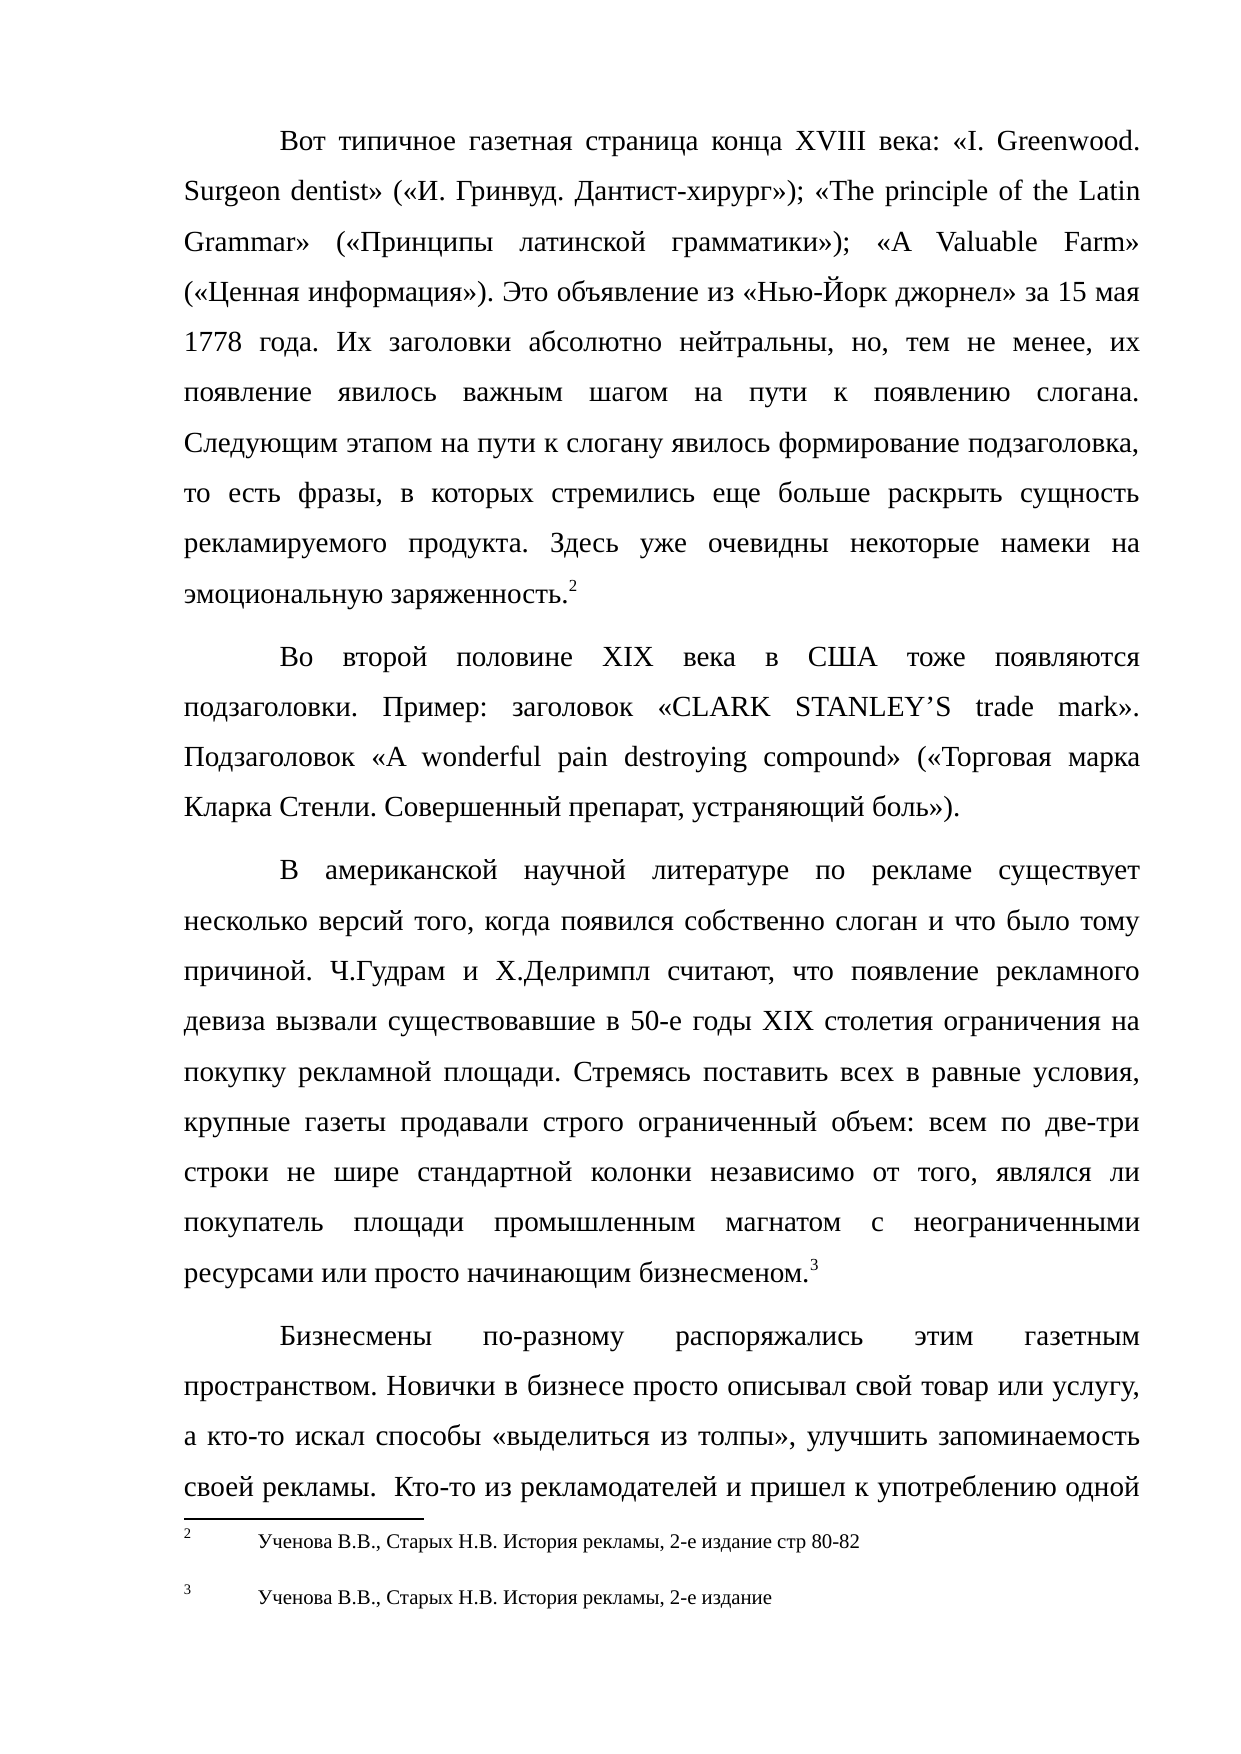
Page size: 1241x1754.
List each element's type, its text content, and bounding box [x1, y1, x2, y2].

text Вот типичное газетная страница конца XVIII века: «I. Greenwood. Surgeon dentist» («И. Гринвуд. Дантист-хирург»); «The principle of the Latin Grammar» («Принципы латинской грамматики»); «A Valuable Farm» («Ценная информация»). Это объявление из «Нью-Йорк джорнел» за 15 мая 1778 года. Их заголовки абсолютно нейтральны, но, тем не менее, их появление явилось важным шагом на пути к появлению слогана. Следующим этапом на пути к слогану явилось формирование подзаголовка, то есть фразы, в которых стремились еще больше раскрыть сущность рекламируемого продукта. Здесь уже очевидны некоторые намеки на эмоциональную заряженность. [184, 123, 1141, 609]
text В американской научной литературе по рекламе существует несколько версий того, когда появился собственно слоган и что было тому причиной. Ч.Гудрам и Х.Делримпл считают, что появление рекламного девиза вызвали существовавшие в 50-е годы XIX столетия ограничения на покупку рекламной площади. Стремясь поставить всех в равные условия, крупные газеты продавали строго ограниченный объем: всем по две-три строки не шире стандартной колонки независимо от того, являлся ли покупатель площади промышленным магнатом с неограниченными ресурсами или просто начинающим бизнесменом. [184, 852, 1141, 1288]
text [184, 1318, 1141, 1502]
text Во второй половине XIX века в США тоже появляются подзаголовки. Пример: заголовок «CLARK STANLEY’S trade mark». Подзаголовок «A wonderful pain destroying compound» («Торговая марка Кларка Стенли. Совершенный препарат, устраняющий боль»). [184, 639, 1141, 823]
